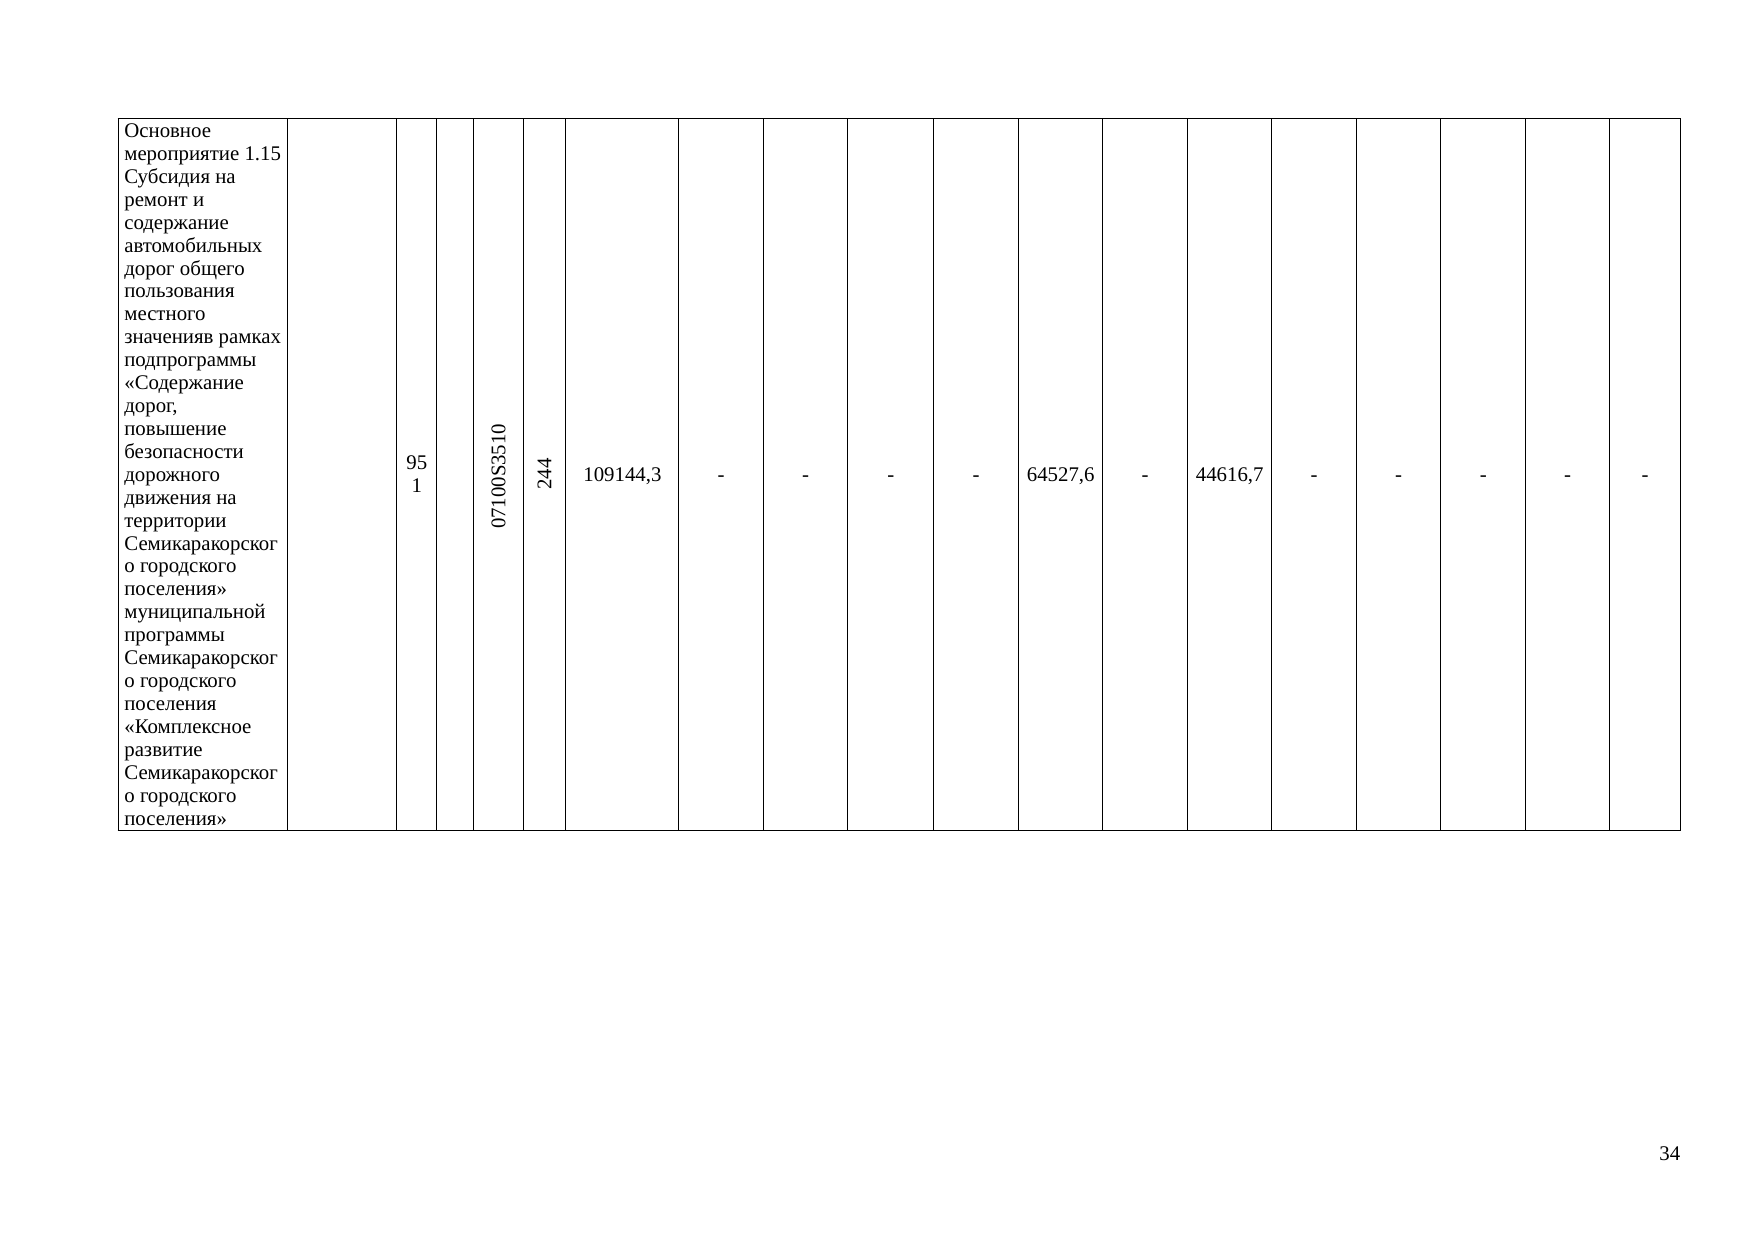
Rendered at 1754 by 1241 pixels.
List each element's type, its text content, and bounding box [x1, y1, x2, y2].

table_cell - [1441, 119, 1525, 829]
table_cell - [934, 119, 1018, 829]
table_cell - [764, 119, 847, 829]
table_cell Основное мероприятие 1.15 Субсидия на ремонт и содержание автомобильных дорог общего пользования местного значенияв рамках подпрограммы «Содержание дорог, повышение безопасности дорожного движения на территории Семикаракорского городского поселения» муниципальной программы Семикаракорского городского поселения «Комплексное развитие Семикаракорского городского поселения» [119, 119, 287, 829]
table_cell 244 [524, 119, 565, 829]
table_cell 44616,7 [1188, 119, 1271, 829]
table_cell - [1103, 119, 1187, 829]
table_cell - [1357, 119, 1440, 829]
table_cell 109144,3 [566, 119, 678, 829]
table_cell 07100S3510 [474, 119, 523, 829]
table_cell [288, 119, 396, 829]
table_cell 95 1 [397, 119, 436, 829]
table_cell - [1610, 119, 1680, 829]
table_cell - [679, 119, 763, 829]
table_cell 64527,6 [1019, 119, 1102, 829]
table_cell - [1526, 119, 1609, 829]
table_cell - [848, 119, 933, 829]
table_cell - [1272, 119, 1356, 829]
table_cell [437, 119, 473, 829]
